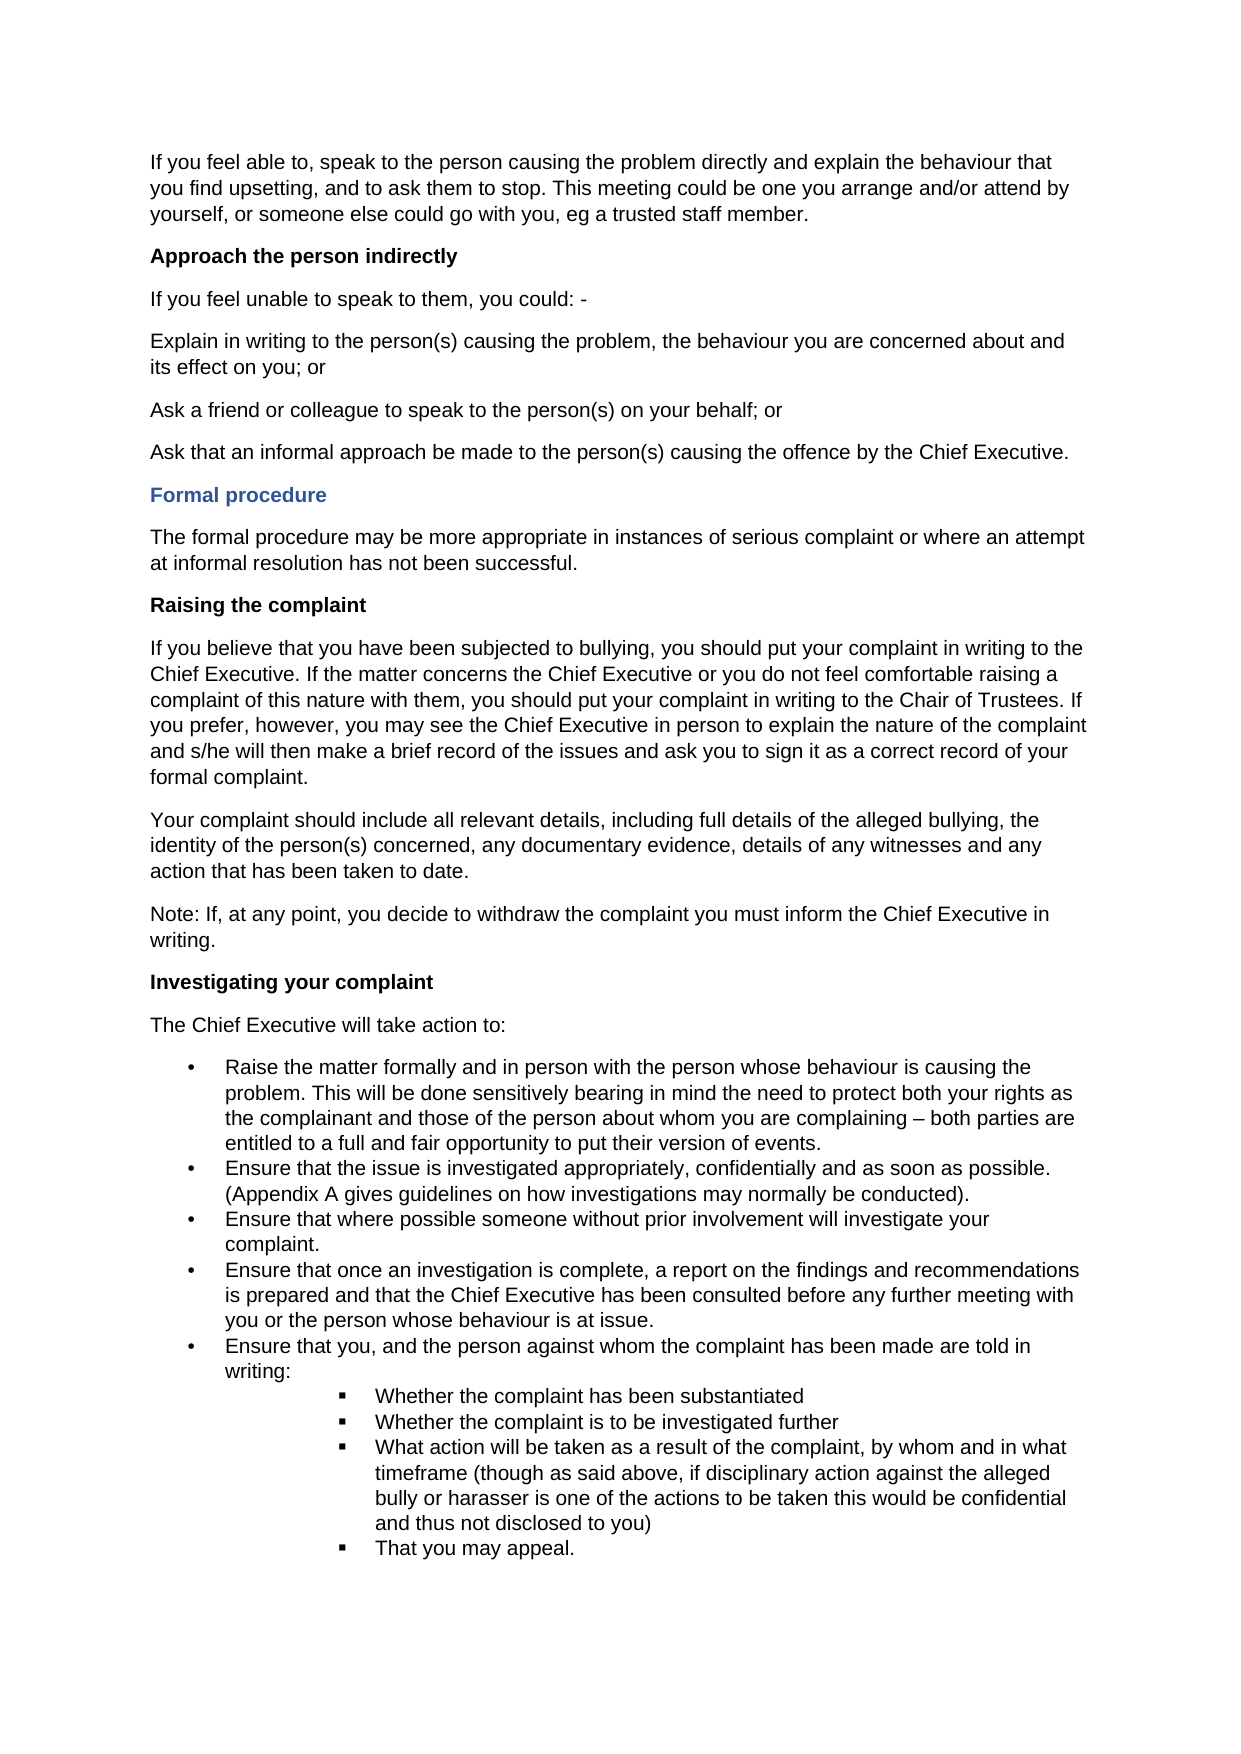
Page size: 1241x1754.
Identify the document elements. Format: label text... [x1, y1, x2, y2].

text The Chief Executive will take action to: [150, 1012, 1090, 1036]
list Ensure that you, and the person against whom the complaint has been made are told in writing: [187, 1333, 1090, 1383]
list Ensure that where possible someone without prior involvement will investigate your complaint. [187, 1207, 1090, 1256]
list Ensure that the issue is investigated appropriately, confidentially and as soon as possible. (Appendix A gives guidelines on how investigations may normally be conducted). [187, 1156, 1090, 1206]
text If you feel unable to speak to them, you could: - [150, 287, 1090, 311]
list Ensure that once an investigation is complete, a report on the findings and recommendations is prepared and that the Chief Executive has been consulted before any further meeting with you or the person whose behaviour is at issue. [187, 1257, 1090, 1332]
text The formal procedure may be more appropriate in instances of serious complaint or where an attempt at informal resolution has not been successful. [150, 525, 1090, 575]
list That you may appeal. [337, 1536, 1090, 1560]
text Approach the person indirectly [150, 244, 1090, 268]
text If you feel able to, speak to the person causing the problem directly and explain the behaviour that you find upsetting, and to ask them to stop. This meeting could be one you arrange and/or attend by yourself, or someone else could go with you, eg a trusted staff member. [150, 150, 1090, 226]
text Ask a friend or colleague to speak to the person(s) on your behalf; or [150, 397, 1090, 421]
list Whether the complaint is to be investigated further [337, 1409, 1090, 1433]
text Note: If, at any point, you decide to withdraw the complaint you must inform the Chief Executive in writing. [150, 902, 1090, 951]
text Ask that an informal approach be made to the person(s) causing the offence by the Chief Executive. [150, 440, 1090, 464]
text If you believe that you have been subjected to bullying, you should put your complaint in writing to the Chief Executive. If the matter concerns the Chief Executive or you do not feel comfortable raising a complaint of this nature with them, you should put your complaint in writing to the Chair of Trustees. If you prefer, however, you may see the Chief Executive in person to explain the nature of the complaint and s/he will then make a brief record of the issues and ask you to sign it as a correct record of your formal complaint. [150, 636, 1090, 789]
text Raising the complaint [150, 593, 1090, 617]
text Explain in writing to the person(s) causing the problem, the behaviour you are concerned about and its effect on you; or [150, 329, 1090, 379]
text Investigating your complaint [150, 970, 1090, 994]
list What action will be taken as a result of the complaint, by whom and in what timeframe (though as said above, if disciplinary action against the alleged bully or harasser is one of the actions to be taken this would be confidential and thus not disclosed to you) [337, 1435, 1090, 1535]
list Whether the complaint has been substantiated [337, 1384, 1090, 1408]
text Formal procedure [150, 482, 1090, 506]
list Raise the matter formally and in person with the person whose behaviour is causing the problem. This will be done sensitively bearing in mind the need to protect both your rights as the complainant and those of the person about whom you are complaining – both parties are entitled to a full and fair opportunity to put their version of events. [187, 1055, 1090, 1155]
text Your complaint should include all relevant details, including full details of the alleged bullying, the identity of the person(s) concerned, any documentary evidence, details of any witnesses and any action that has been taken to date. [150, 807, 1090, 883]
